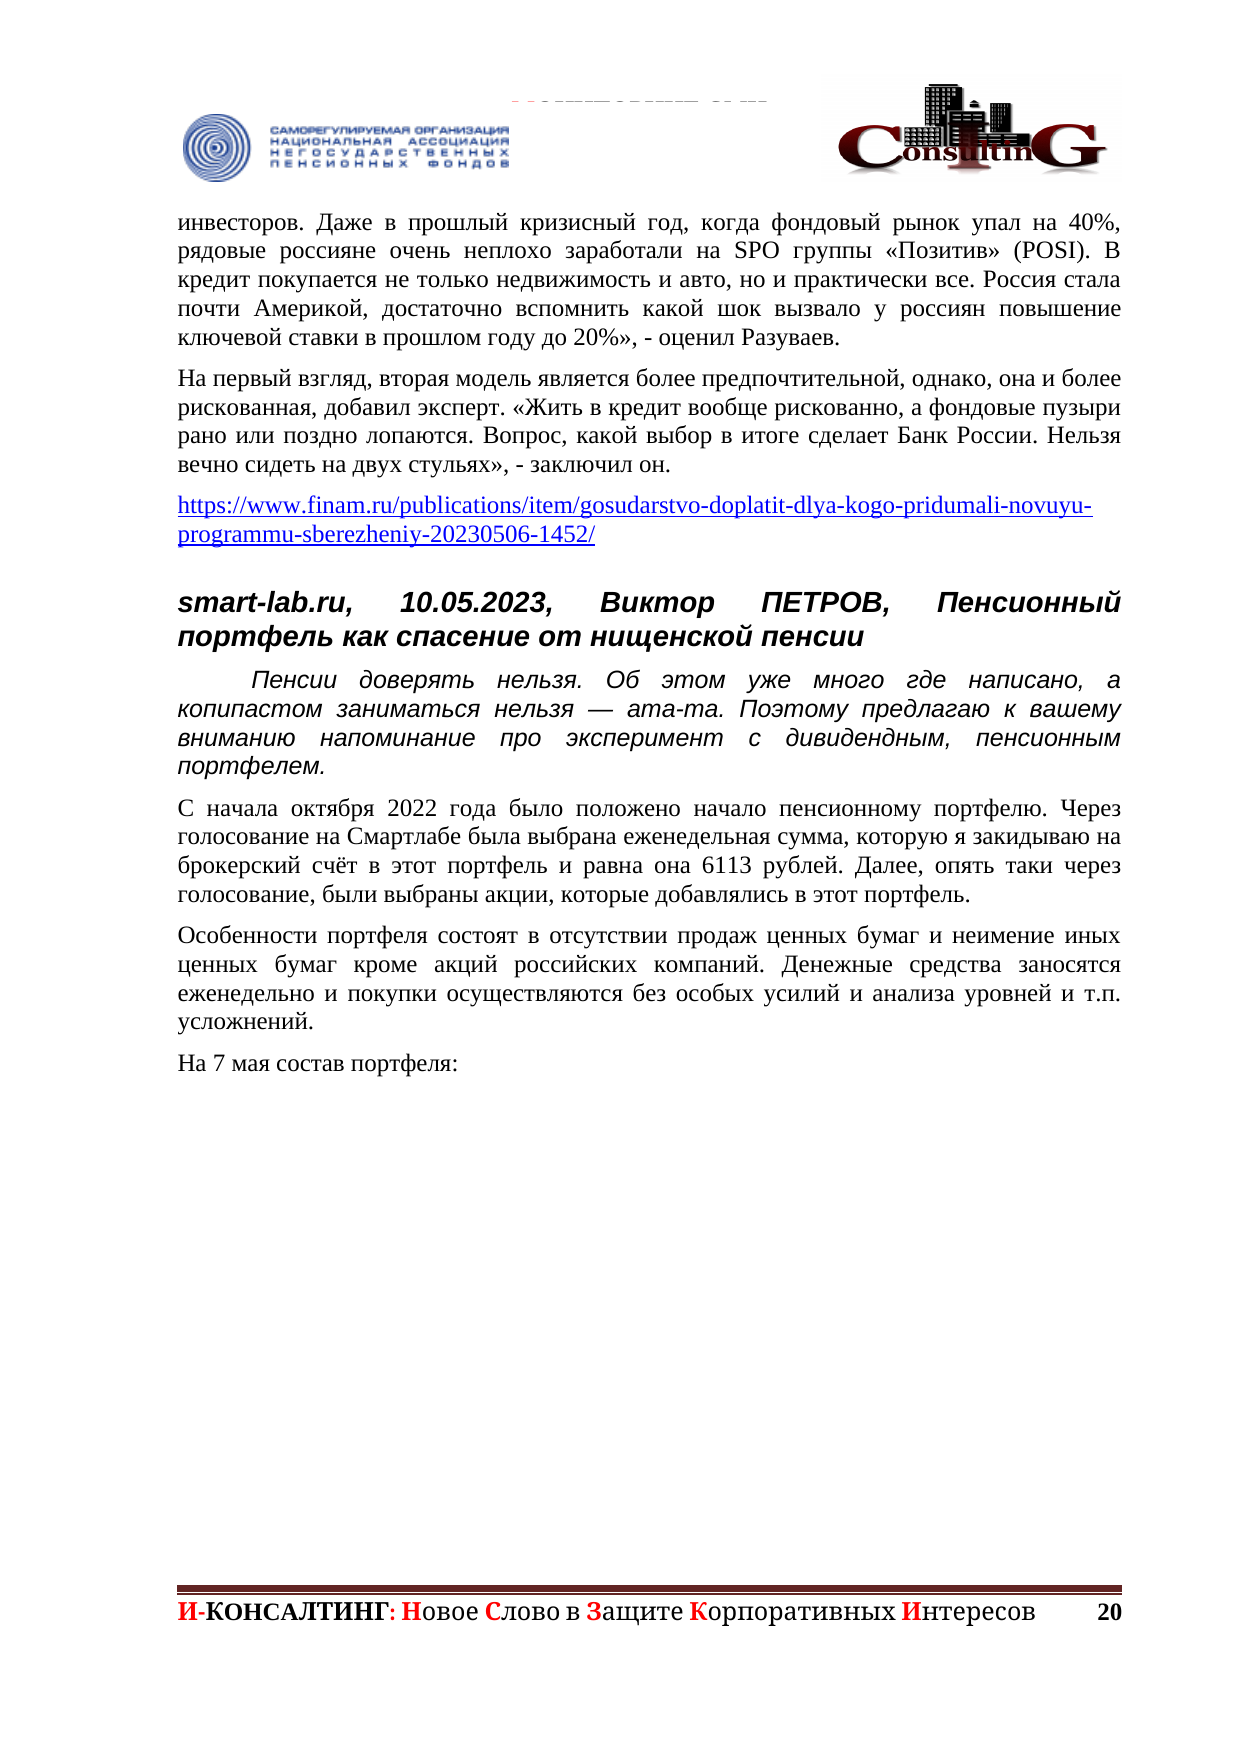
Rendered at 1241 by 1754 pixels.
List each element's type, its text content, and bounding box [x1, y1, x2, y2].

picture [183, 114, 509, 182]
text Особенности портфеля состоят в отсутствии продаж ценных бумаг и неимение иных ценных бумаг кроме акций российских компаний. Денежные средства заносятся еженедельно и покупки осуществляются без особых усилий и анализа уровней и т.п. усложнений. [177, 920, 1122, 1035]
text На 7 мая состав портфеля: [177, 1048, 1122, 1076]
subtitle smart-lab.ru, 10.05.2023, Виктор ПЕТРОВ, Пенсионный портфель как спасение от нищенской пенсии [177, 586, 1122, 653]
text https://www.finam.ru/publications/item/gosudarstvo-doplatit-dlya-kogo-pridumali-novuyu-programmu-sberezheniy-20230506-1452/ [177, 491, 1122, 548]
picture [821, 73, 1122, 182]
text С начала октября 2022 года было положено начало пенсионному портфелю. Через голосование на Смартлабе была выбрана еженедельная сумма, которую я закидываю на брокерский счёт в этот портфель и равна она 6113 рублей. Далее, опять таки через голосование, были выбраны акции, которые добавлялись в этот портфель. [177, 793, 1122, 908]
subtitle Пенсии доверять нельзя. Об этом уже много где написано, а копипастом заниматься нельзя — ата-та. Поэтому предлагаю к вашему вниманию напоминание про эксперимент с дивидендным, пенсионным портфелем. [177, 665, 1122, 780]
text На первый взгляд, вторая модель является более предпочтительной, однако, она и более рискованная, добавил эксперт. «Жить в кредит вообще рискованно, а фондовые пузыри рано или поздно лопаются. Вопрос, какой выбор в итоге сделает Банк России. Нельзя вечно сидеть на двух стульях», - заключил он. [177, 363, 1122, 478]
